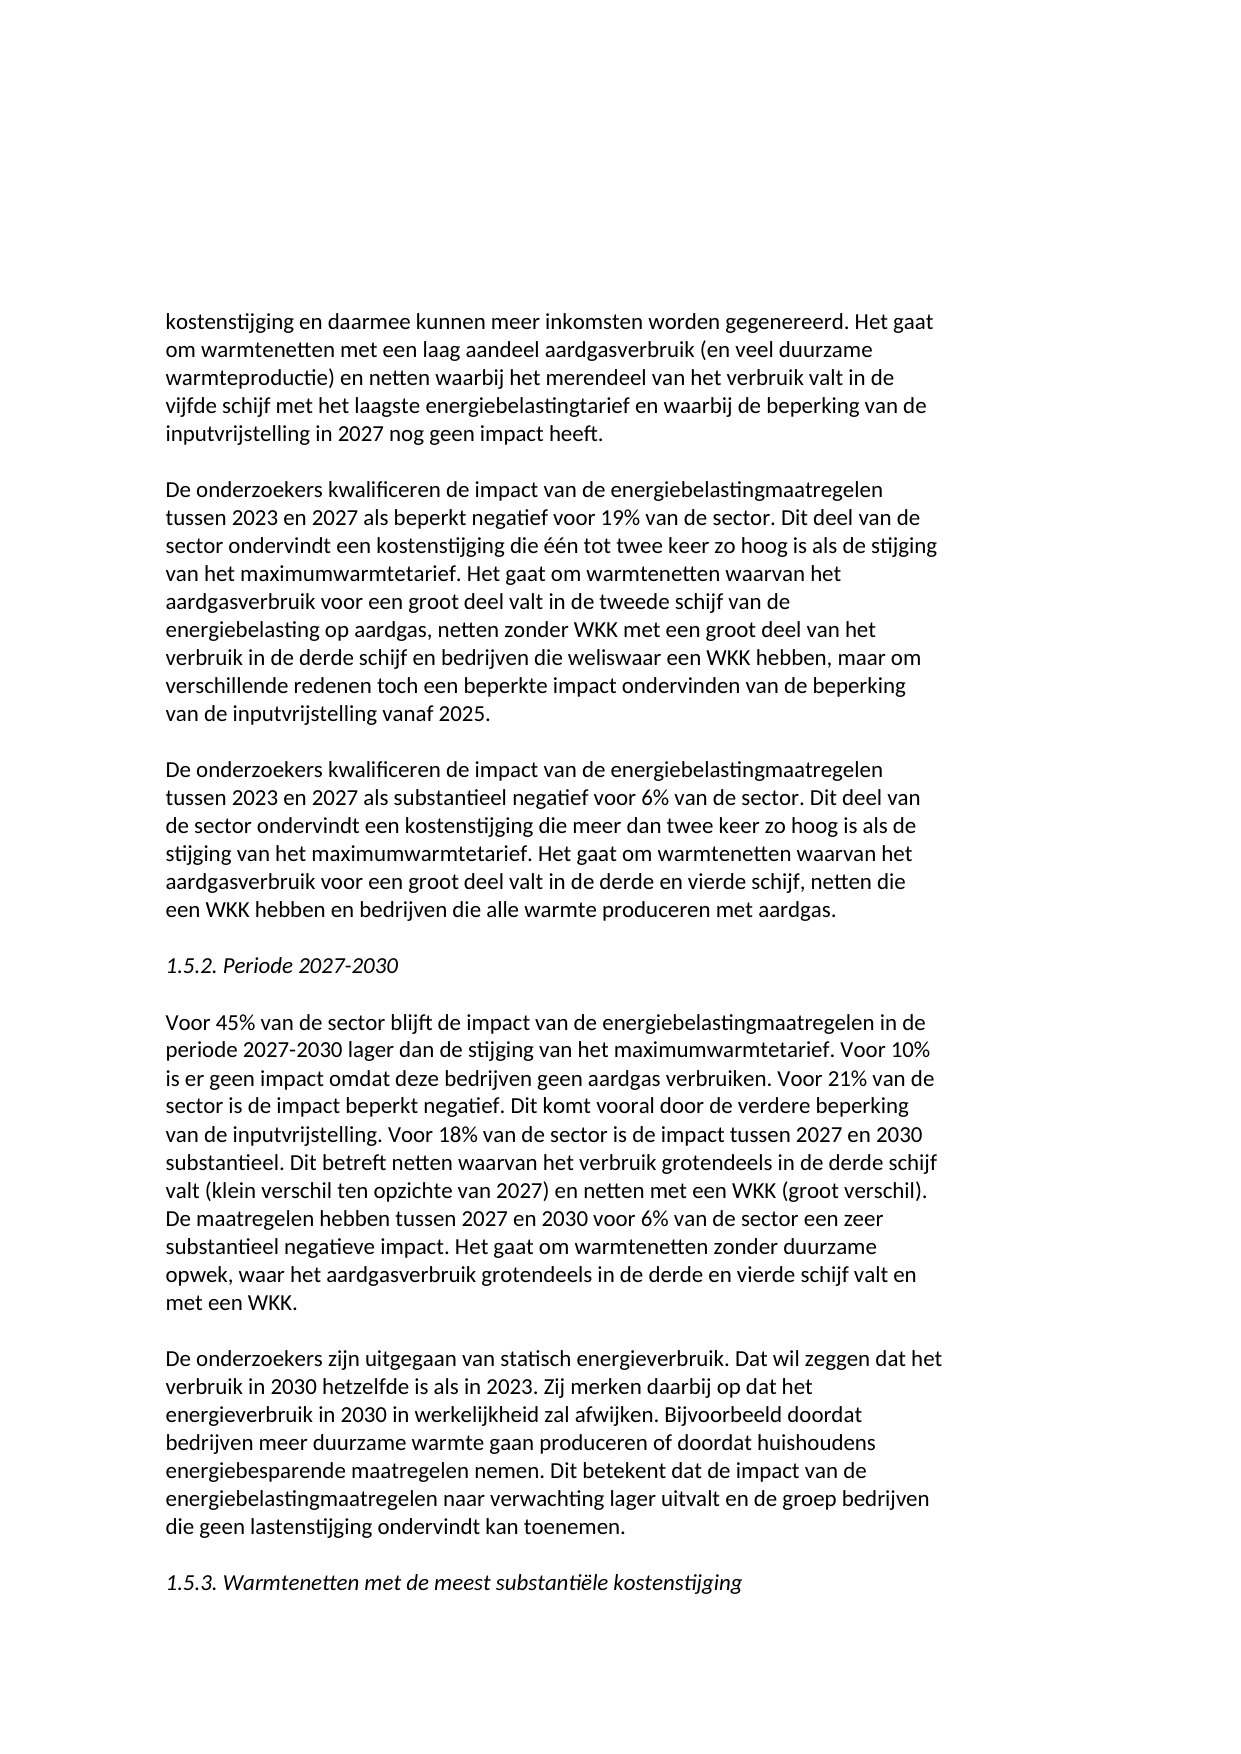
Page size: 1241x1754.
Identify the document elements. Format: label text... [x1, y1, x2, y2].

text Voor 45% van de sector blijft de impact van de energiebelastingmaatregelen in de periode 2027-2030 lager dan de stijging van het maximumwarmtetarief. Voor 10% is er geen impact omdat deze bedrijven geen aardgas verbruiken. Voor 21% van de sector is de impact beperkt negatief. Dit komt vooral door de verdere beperking van de inputvrijstelling. Voor 18% van de sector is de impact tussen 2027 en 2030 substantieel. Dit betreft netten waarvan het verbruik grotendeels in de derde schijf valt (klein verschil ten opzichte van 2027) en netten met een WKK (groot verschil). De maatregelen hebben tussen 2027 en 2030 voor 6% van de sector een zeer substantieel negatieve impact. Het gaat om warmtenetten zonder duurzame opwek, waar het aardgasverbruik grotendeels in de derde en vierde schijf valt en met een WKK. [165, 1008, 945, 1316]
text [165, 307, 945, 447]
text 1.5.2. Periode 2027-2030 [165, 952, 945, 979]
text De onderzoekers kwalificeren de impact van de energiebelastingmaatregelen tussen 2023 en 2027 als beperkt negatief voor 19% van de sector. Dit deel van de sector ondervindt een kostenstijging die één tot twee keer zo hoog is als de stijging van het maximumwarmtetarief. Het gaat om warmtenetten waarvan het aardgasverbruik voor een groot deel valt in de tweede schijf van de energiebelasting op aardgas, netten zonder WKK met een groot deel van het verbruik in de derde schijf en bedrijven die weliswaar een WKK hebben, maar om verschillende redenen toch een beperkte impact ondervinden van de beperking van de inputvrijstelling vanaf 2025. [165, 475, 945, 727]
text 1.5.3. Warmtenetten met de meest substantiële kostenstijging [165, 1568, 945, 1596]
text De onderzoekers kwalificeren de impact van de energiebelastingmaatregelen tussen 2023 en 2027 als substantieel negatief voor 6% van de sector. Dit deel van de sector ondervindt een kostenstijging die meer dan twee keer zo hoog is als de stijging van het maximumwarmtetarief. Het gaat om warmtenetten waarvan het aardgasverbruik voor een groot deel valt in de derde en vierde schijf, netten die een WKK hebben en bedrijven die alle warmte produceren met aardgas. [165, 755, 945, 923]
text De onderzoekers zijn uitgegaan van statisch energieverbruik. Dat wil zeggen dat het verbruik in 2030 hetzelfde is als in 2023. Zij merken daarbij op dat het energieverbruik in 2030 in werkelijkheid zal afwijken. Bijvoorbeeld doordat bedrijven meer duurzame warmte gaan produceren of doordat huishoudens energiebesparende maatregelen nemen. Dit betekent dat de impact van de energiebelastingmaatregelen naar verwachting lager uitvalt en de groep bedrijven die geen lastenstijging ondervindt kan toenemen. [165, 1344, 945, 1540]
